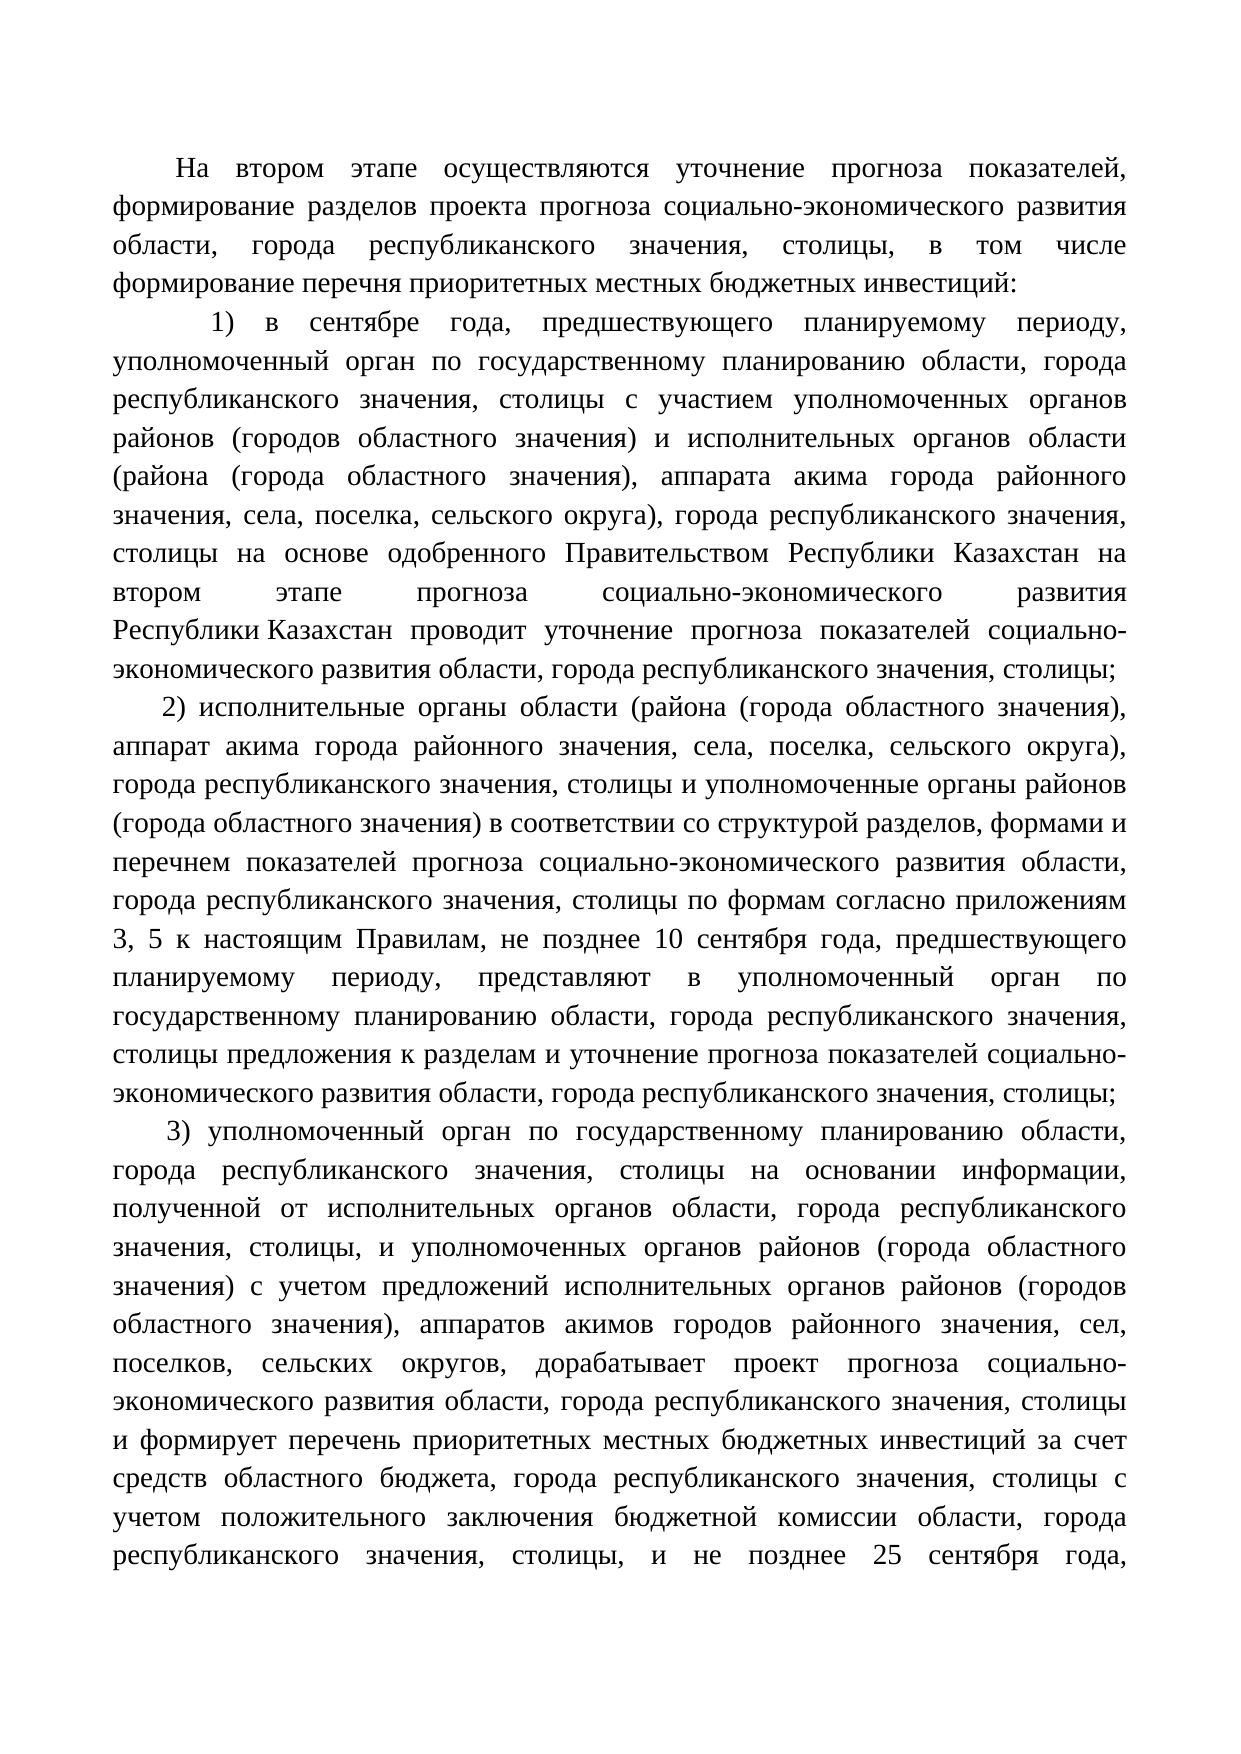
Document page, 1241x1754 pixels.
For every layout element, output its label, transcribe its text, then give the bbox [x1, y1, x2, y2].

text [112, 1113, 1128, 1571]
text 1) в сентябре года, предшествующего планируемому периоду, уполномоченный орган по государственному планированию области, города республиканского значения, столицы с участием уполномоченных органов районов (городов областного значения) и исполнительных органов области (района (города областного значения), аппарата акима города районного значения, села, поселка, сельского округа), города республиканского значения, столицы на основе одобренного Правительством Республики Казахстан на втором этапе прогноза социально-экономического развития Республики Казахстан проводит уточнение прогноза показателей социально-экономического развития области, города республиканского значения, столицы; [112, 304, 1128, 684]
text На втором этапе осуществляются уточнение прогноза показателей, формирование разделов проекта прогноза социально-экономического развития области, города республиканского значения, столицы, в том числе формирование перечня приоритетных местных бюджетных инвестиций: [112, 150, 1128, 299]
text 2) исполнительные органы области (района (города областного значения), аппарат акима города районного значения, села, поселка, сельского округа), города республиканского значения, столицы и уполномоченные органы районов (города областного значения) в соответствии со структурой разделов, формами и перечнем показателей прогноза социально-экономического развития области, города республиканского значения, столицы по формам согласно приложениям 3, 5 к настоящим Правилам, не позднее 10 сентября года, предшествующего планируемому периоду, представляют в уполномоченный орган по государственному планированию области, города республиканского значения, столицы предложения к разделам и уточнение прогноза показателей социально-экономического развития области, города республиканского значения, столицы; [112, 689, 1128, 1108]
